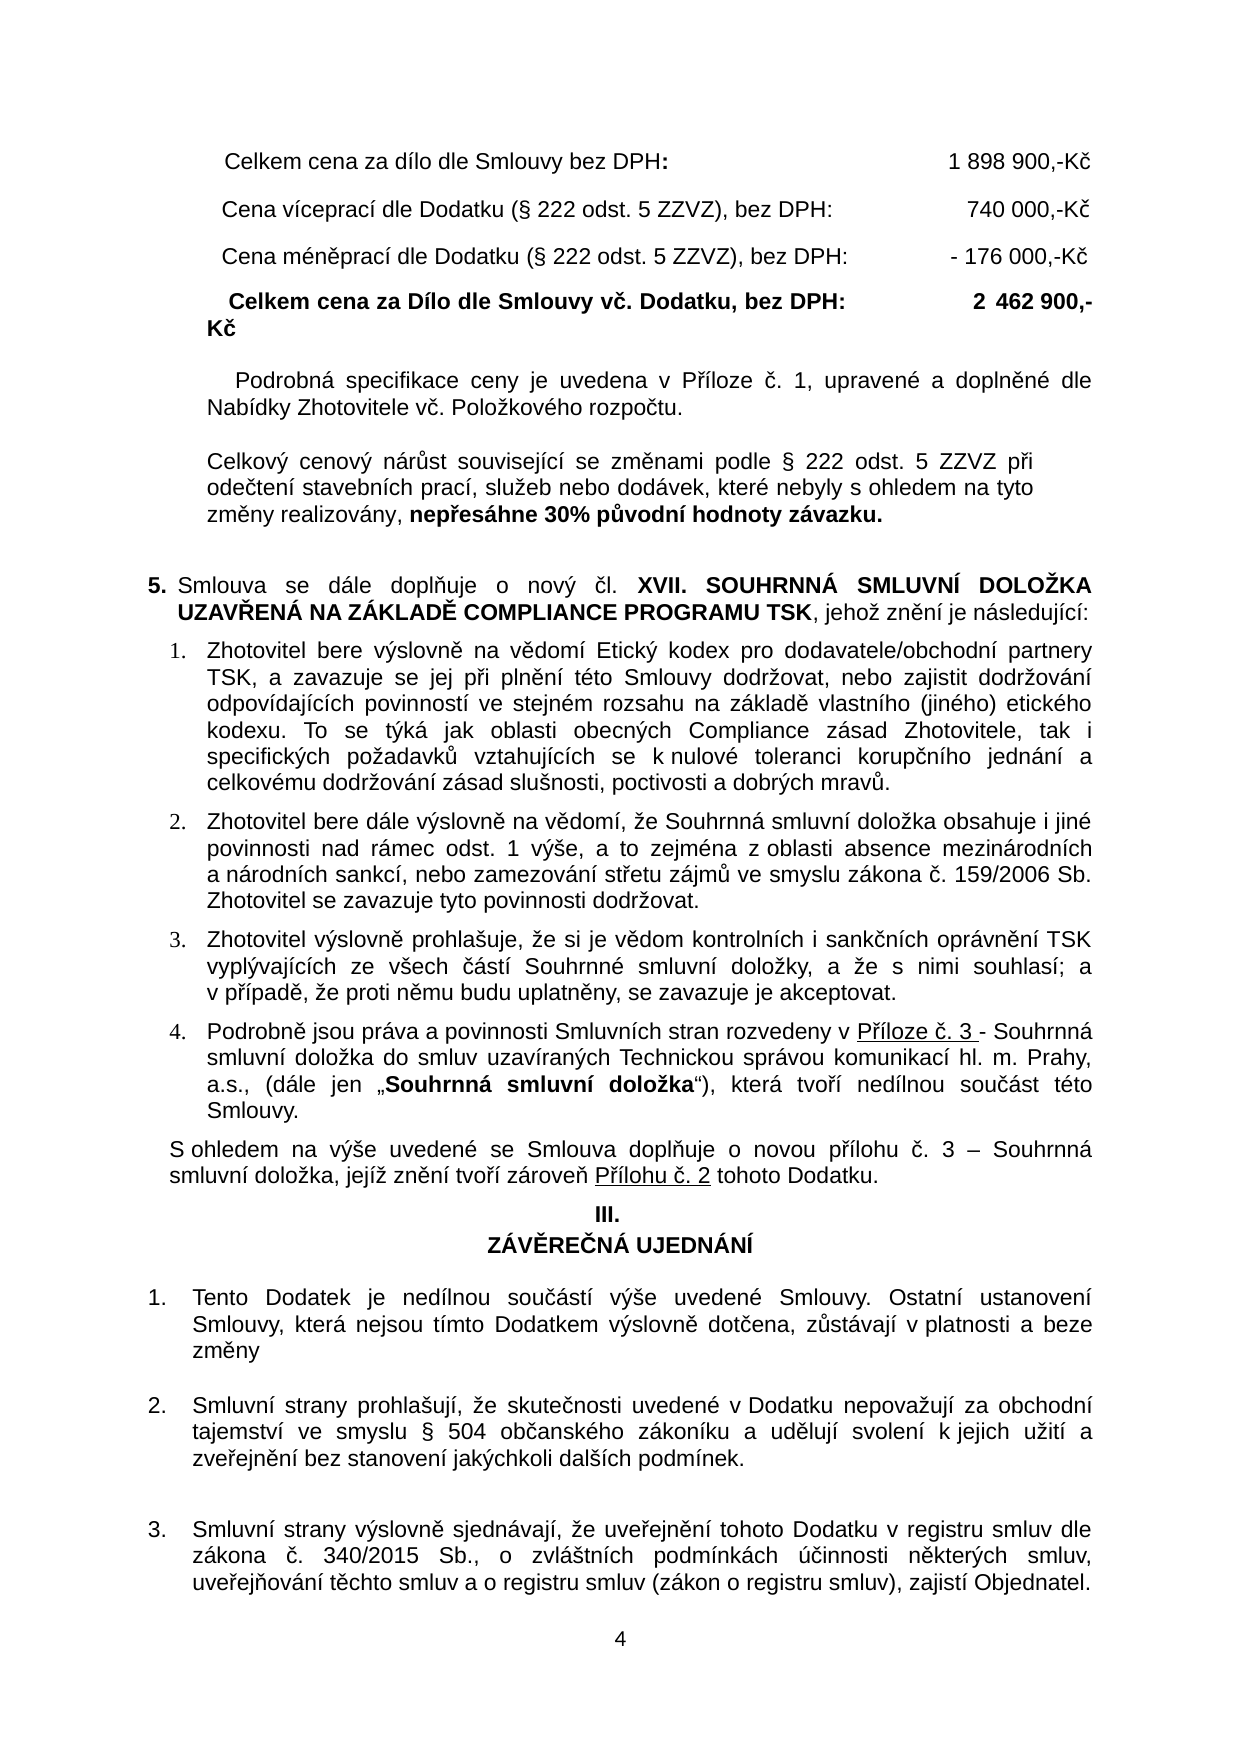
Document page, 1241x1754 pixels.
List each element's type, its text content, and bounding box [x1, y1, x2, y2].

text Cena víceprací dle Dodatku (§ 222 odst. 5 ZZVZ), bez DPH: 740 000,-Kč [148, 193, 1093, 224]
text Podrobná specifikace ceny je uvedena v Příloze č. 1, upravené a doplněné dle Nabídky Zhotovitele vč. Položkového rozpočtu. [177, 367, 1093, 420]
list Zhotovitel bere výslovně na vědomí Etický kodex pro dodavatele/obchodní partnery TSK, a zavazuje se jej při plnění této Smlouvy dodržovat, nebo zajistit dodržování odpovídajících povinností ve stejném rozsahu na základě vlastního (jiného) etického kodexu. To se týká jak oblasti obecných Compliance zásad Zhotovitele, tak i specifických požadavků vztahujících se k nulové toleranci korupčního jednání a celkovému dodržování zásad slušnosti, poctivosti a dobrých mravů. [169, 637, 1093, 796]
subtitle ZÁVĚREČNÁ UJEDNÁNÍ [148, 1232, 1093, 1258]
list Smlouva se dále doplňuje o nový čl. XVII. SOUHRNNÁ SMLUVNÍ DOLOŽKA UZAVŘENÁ NA ZÁKLADĚ COMPLIANCE PROGRAMU TSK, jehož znění je následující: [148, 572, 1093, 625]
text Celkem cena za Dílo dle Smlouvy vč. Dodatku, bez DPH: 2 462 900,-Kč [177, 288, 1093, 341]
list Zhotovitel bere dále výslovně na vědomí, že Souhrnná smluvní doložka obsahuje i jiné povinnosti nad rámec odst. 1 výše, a to zejména z oblasti absence mezinárodních a národních sankcí, nebo zamezování střetu zájmů ve smyslu zákona č. 159/2006 Sb. Zhotovitel se zavazuje tyto povinnosti dodržovat. [169, 808, 1093, 914]
text Celkem cena za dílo dle Smlouvy bez DPH: 1 898 900,-Kč [148, 148, 1093, 174]
text Cena méněprací dle Dodatku (§ 222 odst. 5 ZZVZ), bez DPH: - 176 000,-Kč [148, 243, 1093, 269]
title Celkový cenový nárůst související se změnami podle § 222 odst. 5 ZZVZ při odečtení stavebních prací, služeb nebo dodávek, které nebyly s ohledem na tyto změny realizovány, nepřesáhne 30% původní hodnoty závazku. [207, 448, 1034, 527]
list Smluvní strany prohlašují, že skutečnosti uvedené v Dodatku nepovažují za obchodní tajemství ve smyslu § 504 občanského zákoníku a udělují svolení k jejich užití a zveřejnění bez stanovení jakýchkoli dalších podmínek. [148, 1392, 1093, 1471]
text S ohledem na výše uvedené se Smlouva doplňuje o novou přílohu č. 3 – Souhrnná smluvní doložka, jejíž znění tvoří zároveň Přílohu č. 2 tohoto Dodatku. [169, 1136, 1093, 1188]
list Smluvní strany výslovně sjednávají, že uveřejnění tohoto Dodatku v registru smluv dle zákona č. 340/2015 Sb., o zvláštních podmínkách účinnosti některých smluv, uveřejňování těchto smluv a o registru smluv (zákon o registru smluv), zajistí Objednatel. [148, 1516, 1093, 1595]
list Tento Dodatek je nedílnou součástí výše uvedené Smlouvy. Ostatní ustanovení Smlouvy, která nejsou tímto Dodatkem výslovně dotčena, zůstávají v platnosti a beze změny [148, 1284, 1093, 1363]
list Zhotovitel výslovně prohlašuje, že si je vědom kontrolních i sankčních oprávnění TSK vyplývajících ze všech částí Souhrnné smluvní doložky, a že s nimi souhlasí; a v případě, že proti němu budu uplatněny, se zavazuje je akceptovat. [169, 926, 1093, 1005]
list Podrobně jsou práva a povinnosti Smluvních stran rozvedeny v Příloze č. 3 - Souhrnná smluvní doložka do smluv uzavíraných Technickou správou komunikací hl. m. Prahy, a.s., (dále jen „Souhrnná smluvní doložka“), která tvoří nedílnou součást této Smlouvy. [169, 1018, 1093, 1123]
